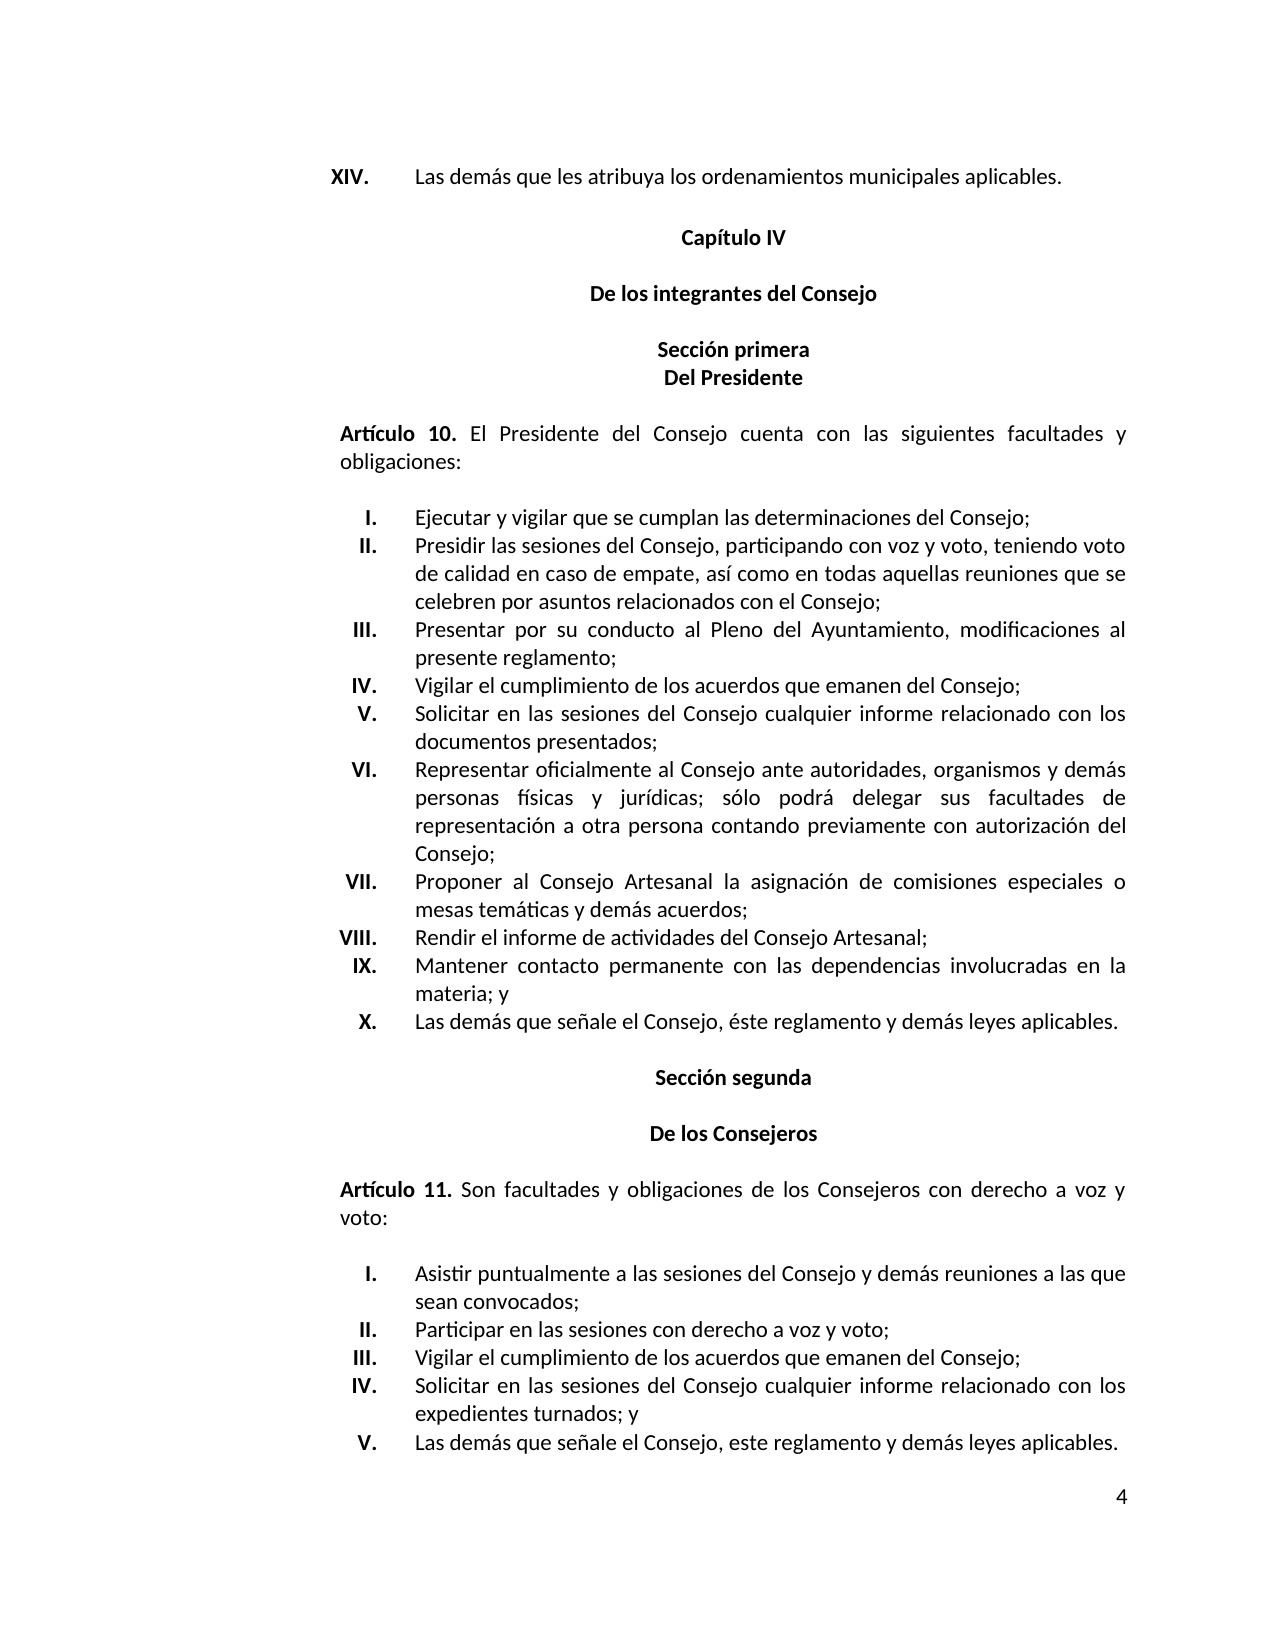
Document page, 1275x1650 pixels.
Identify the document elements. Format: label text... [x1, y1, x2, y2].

list Solicitar en las sesiones del Consejo cualquier informe relacionado con los expedientes turnados; y [377, 1372, 1127, 1428]
list Asistir puntualmente a las sesiones del Consejo y demás reuniones a las que sean convocados; [377, 1259, 1127, 1316]
list Ejecutar y vigilar que se cumplan las determinaciones del Consejo; [377, 503, 1127, 531]
text Capítulo IV [340, 223, 1127, 251]
text Artículo 11. Son facultades y obligaciones de los Consejeros con derecho a voz y voto: [340, 1175, 1127, 1231]
list Presentar por su conducto al Pleno del Ayuntamiento, modificaciones al presente reglamento; [377, 615, 1127, 671]
text Artículo 10. El Presidente del Consejo cuenta con las siguientes facultades y obligaciones: [340, 419, 1127, 475]
text De los integrantes del Consejo [340, 279, 1127, 307]
list Vigilar el cumplimiento de los acuerdos que emanen del Consejo; [377, 671, 1127, 699]
text Sección primera [340, 335, 1127, 363]
list Mantener contacto permanente con las dependencias involucradas en la materia; y [377, 951, 1127, 1007]
list Rendir el informe de actividades del Consejo Artesanal; [377, 923, 1127, 951]
list Vigilar el cumplimiento de los acuerdos que emanen del Consejo; [377, 1343, 1127, 1372]
list Presidir las sesiones del Consejo, participando con voz y voto, teniendo voto de calidad en caso de empate, así como en todas aquellas reuniones que se celebren por asuntos relacionados con el Consejo; [377, 531, 1127, 615]
list Participar en las sesiones con derecho a voz y voto; [377, 1316, 1127, 1343]
text De los Consejeros [340, 1119, 1127, 1147]
text Sección segunda [340, 1063, 1127, 1091]
list Las demás que señale el Consejo, este reglamento y demás leyes aplicables. [377, 1428, 1127, 1456]
list Las demás que señale el Consejo, éste reglamento y demás leyes aplicables. [377, 1007, 1127, 1035]
text Del Presidente [340, 363, 1127, 391]
list Representar oficialmente al Consejo ante autoridades, organismos y demás personas físicas y jurídicas; sólo podrá delegar sus facultades de representación a otra persona contando previamente con autorización del Consejo; [377, 755, 1127, 867]
list Proponer al Consejo Artesanal la asignación de comisiones especiales o mesas temáticas y demás acuerdos; [377, 867, 1127, 923]
list Las demás que les atribuya los ordenamientos municipales aplicables. [369, 162, 1127, 191]
list Solicitar en las sesiones del Consejo cualquier informe relacionado con los documentos presentados; [377, 699, 1127, 755]
